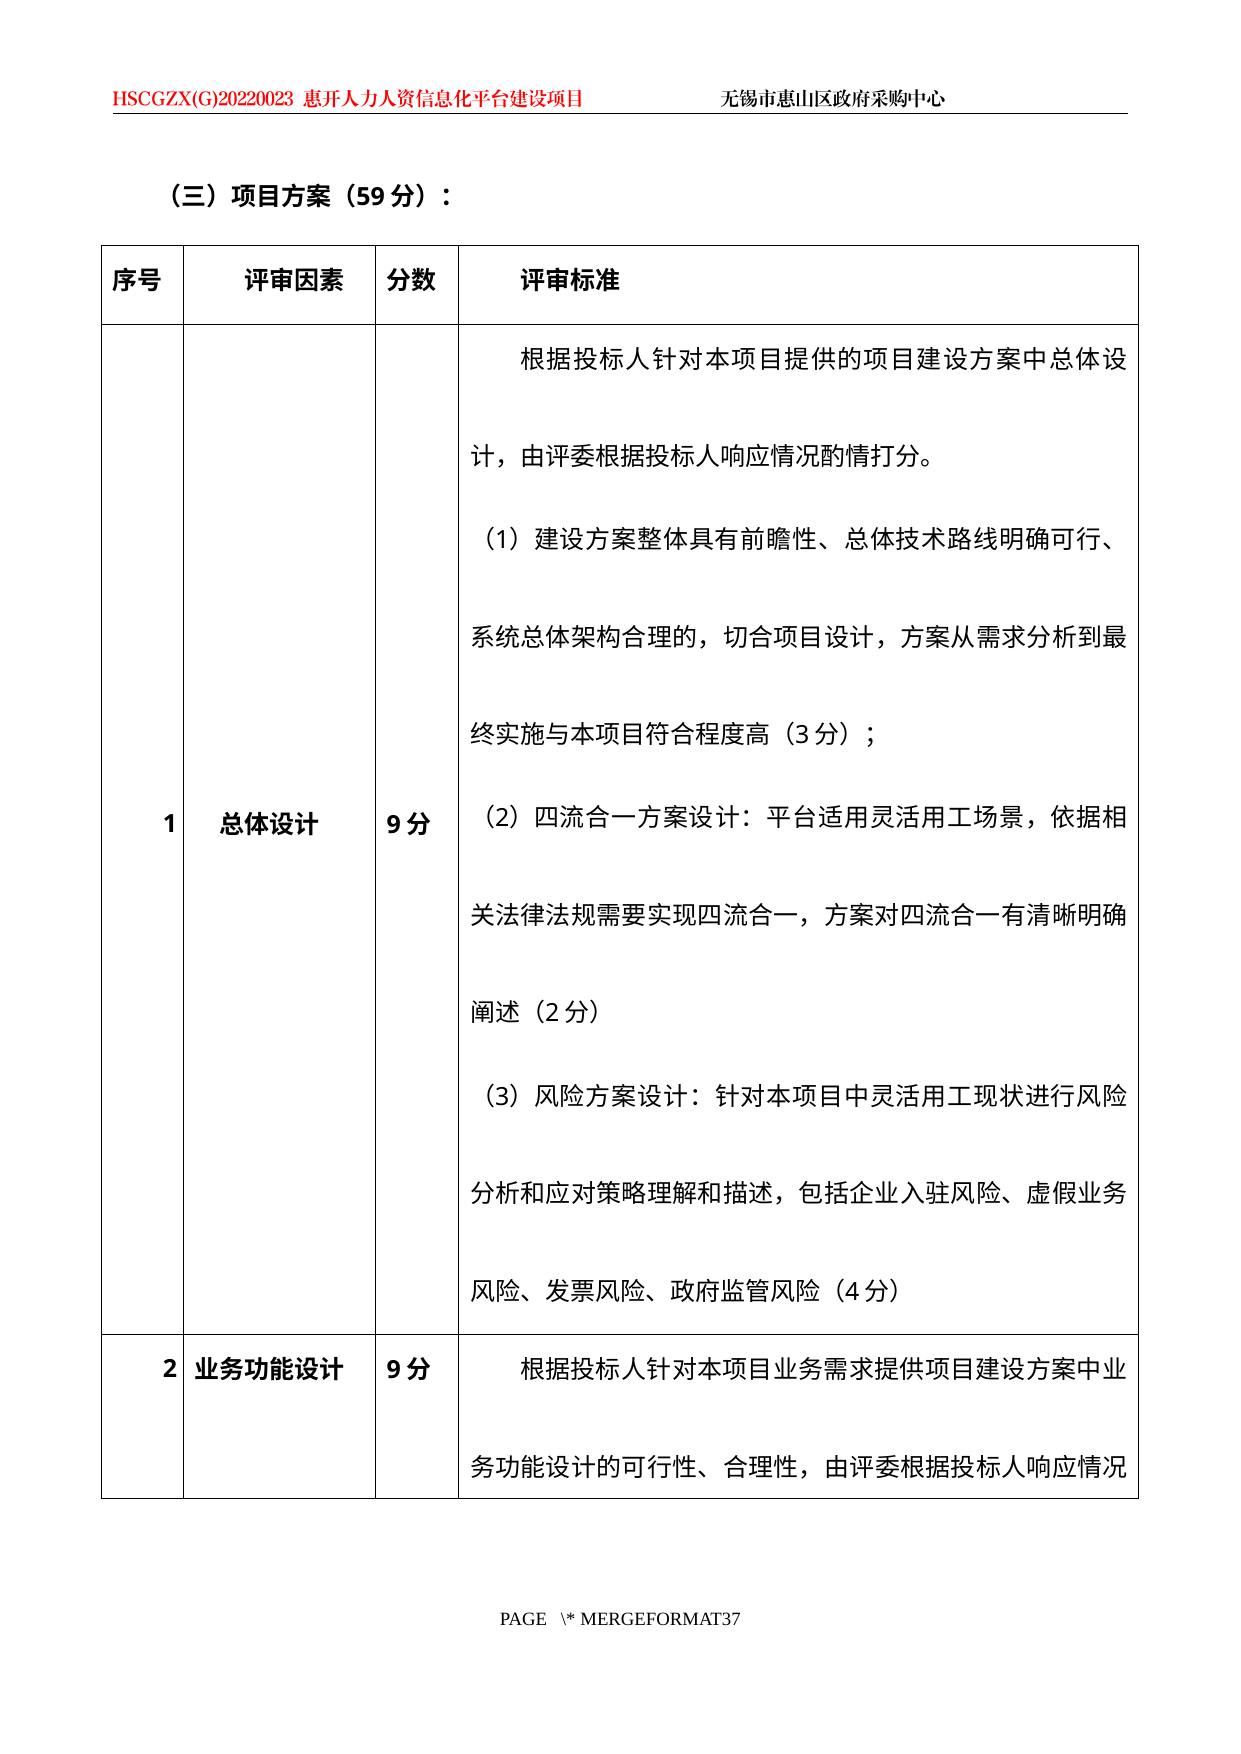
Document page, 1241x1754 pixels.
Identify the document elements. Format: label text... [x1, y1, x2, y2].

table_cell 根据投标人针对本项目提供的项目建设方案中总体设计，由评委根据投标人响应情况酌情打分。 建设方案整体具有前瞻性、总体技术路线明确可行、系统总体架构合理的，切合项目设计，方案从需求分析到最终实施与本项目符合程度高（3分）； 四流合一方案设计：平台适用灵活用工场景，依据相关法律法规需要实现四流合一，方案对四流合一有清晰明确阐述（2分） 风险方案设计：针对本项目中灵活用工现状进行风险分析和应对策略理解和描述，包括企业入驻风险、虚假业务风险、发票风险、政府监管风险（4分） [459, 325, 1138, 1334]
table_header 评审因素 [184, 246, 375, 324]
table_header 序号 [102, 246, 183, 324]
table_cell 9分 [376, 325, 458, 1334]
text （三）项目方案（59分）： [112, 162, 1128, 227]
table_cell 9分 [376, 1335, 458, 1498]
table_cell 1 [102, 325, 183, 1334]
table_cell 业务功能设计 [184, 1335, 375, 1498]
table_header 评审标准 [459, 246, 1138, 324]
table_cell 总体设计 [184, 325, 375, 1334]
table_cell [459, 1335, 1138, 1498]
table_cell 2 [102, 1335, 183, 1498]
table_header 分数 [376, 246, 458, 324]
